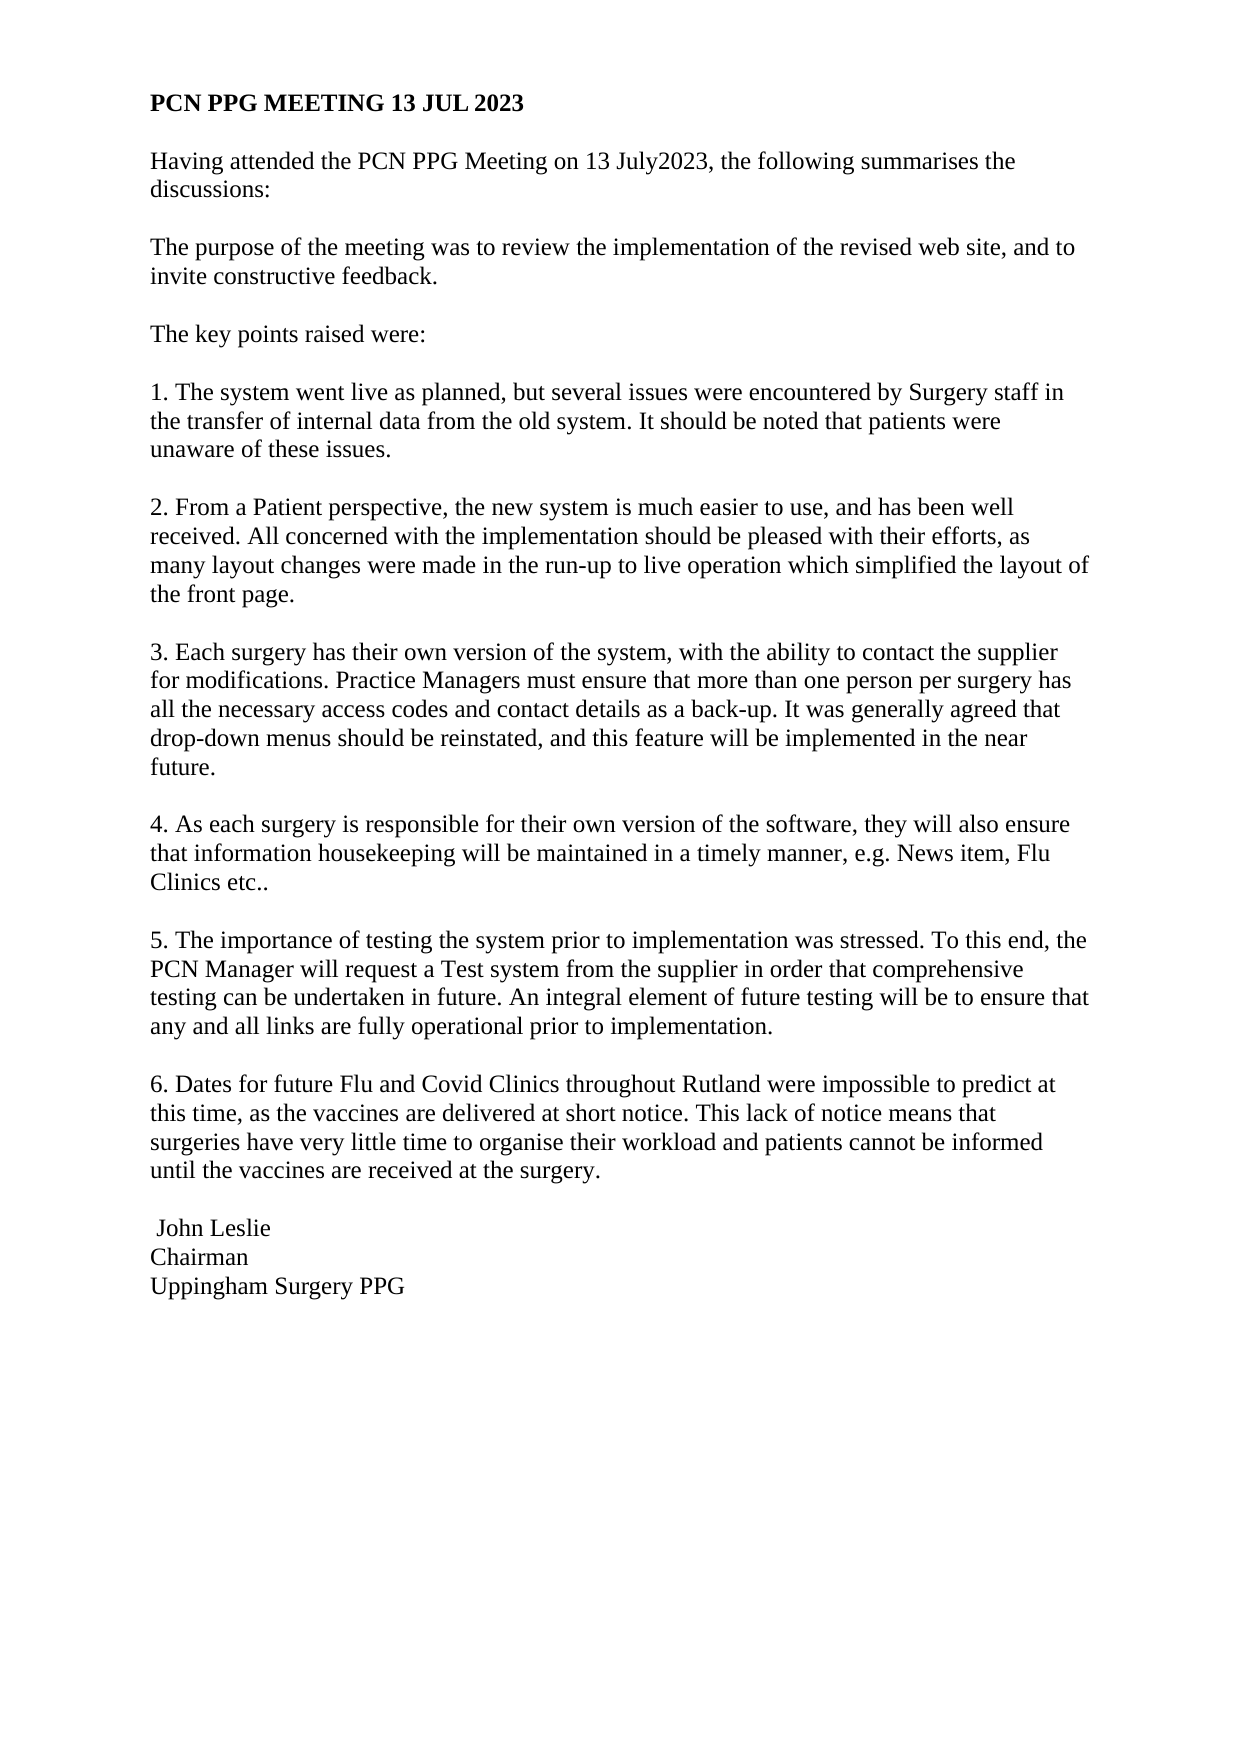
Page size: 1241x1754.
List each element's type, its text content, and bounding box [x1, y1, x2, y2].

text 5. The importance of testing the system prior to implementation was stressed. To this end, the PCN Manager will request a Test system from the supplier in order that comprehensive testing can be undertaken in future. An integral element of future testing will be to ensure that any and all links are fully operational prior to implementation. [150, 925, 1090, 1040]
text Uppingham Surgery PPG [150, 1271, 1090, 1299]
text PCN PPG MEETING 13 JUL 2023 [150, 88, 1090, 117]
text 1. The system went live as planned, but several issues were encountered by Surgery staff in the transfer of internal data from the old system. It should be noted that patients were unaware of these issues. [150, 377, 1090, 463]
text The purpose of the meeting was to review the implementation of the revised web site, and to invite constructive feedback. [150, 232, 1090, 290]
text The key points raised were: [150, 319, 1090, 348]
text 2. From a Patient perspective, the new system is much easier to use, and has been well received. All concerned with the implementation should be pleased with their efforts, as many layout changes were made in the run-up to live operation which simplified the layout of the front page. [150, 492, 1090, 607]
text 6. Dates for future Flu and Covid Clinics throughout Rutland were impossible to predict at this time, as the vaccines are delivered at short notice. This lack of notice means that surgeries have very little time to organise their workload and patients cannot be informed until the vaccines are received at the surgery. [150, 1069, 1090, 1184]
text John Leslie [150, 1213, 1090, 1242]
text Having attended the PCN PPG Meeting on 13 July2023, the following summarises the discussions: [150, 146, 1090, 203]
text 4. As each surgery is responsible for their own version of the software, they will also ensure that information housekeeping will be maintained in a timely manner, e.g. News item, Flu Clinics etc.. [150, 809, 1090, 896]
text Chairman [150, 1242, 1090, 1271]
text 3. Each surgery has their own version of the system, with the ability to contact the supplier for modifications. Practice Managers must ensure that more than one person per surgery has all the necessary access codes and contact details as a back-up. It was generally agreed that drop-down menus should be reinstated, and this feature will be implemented in the near future. [150, 637, 1090, 780]
